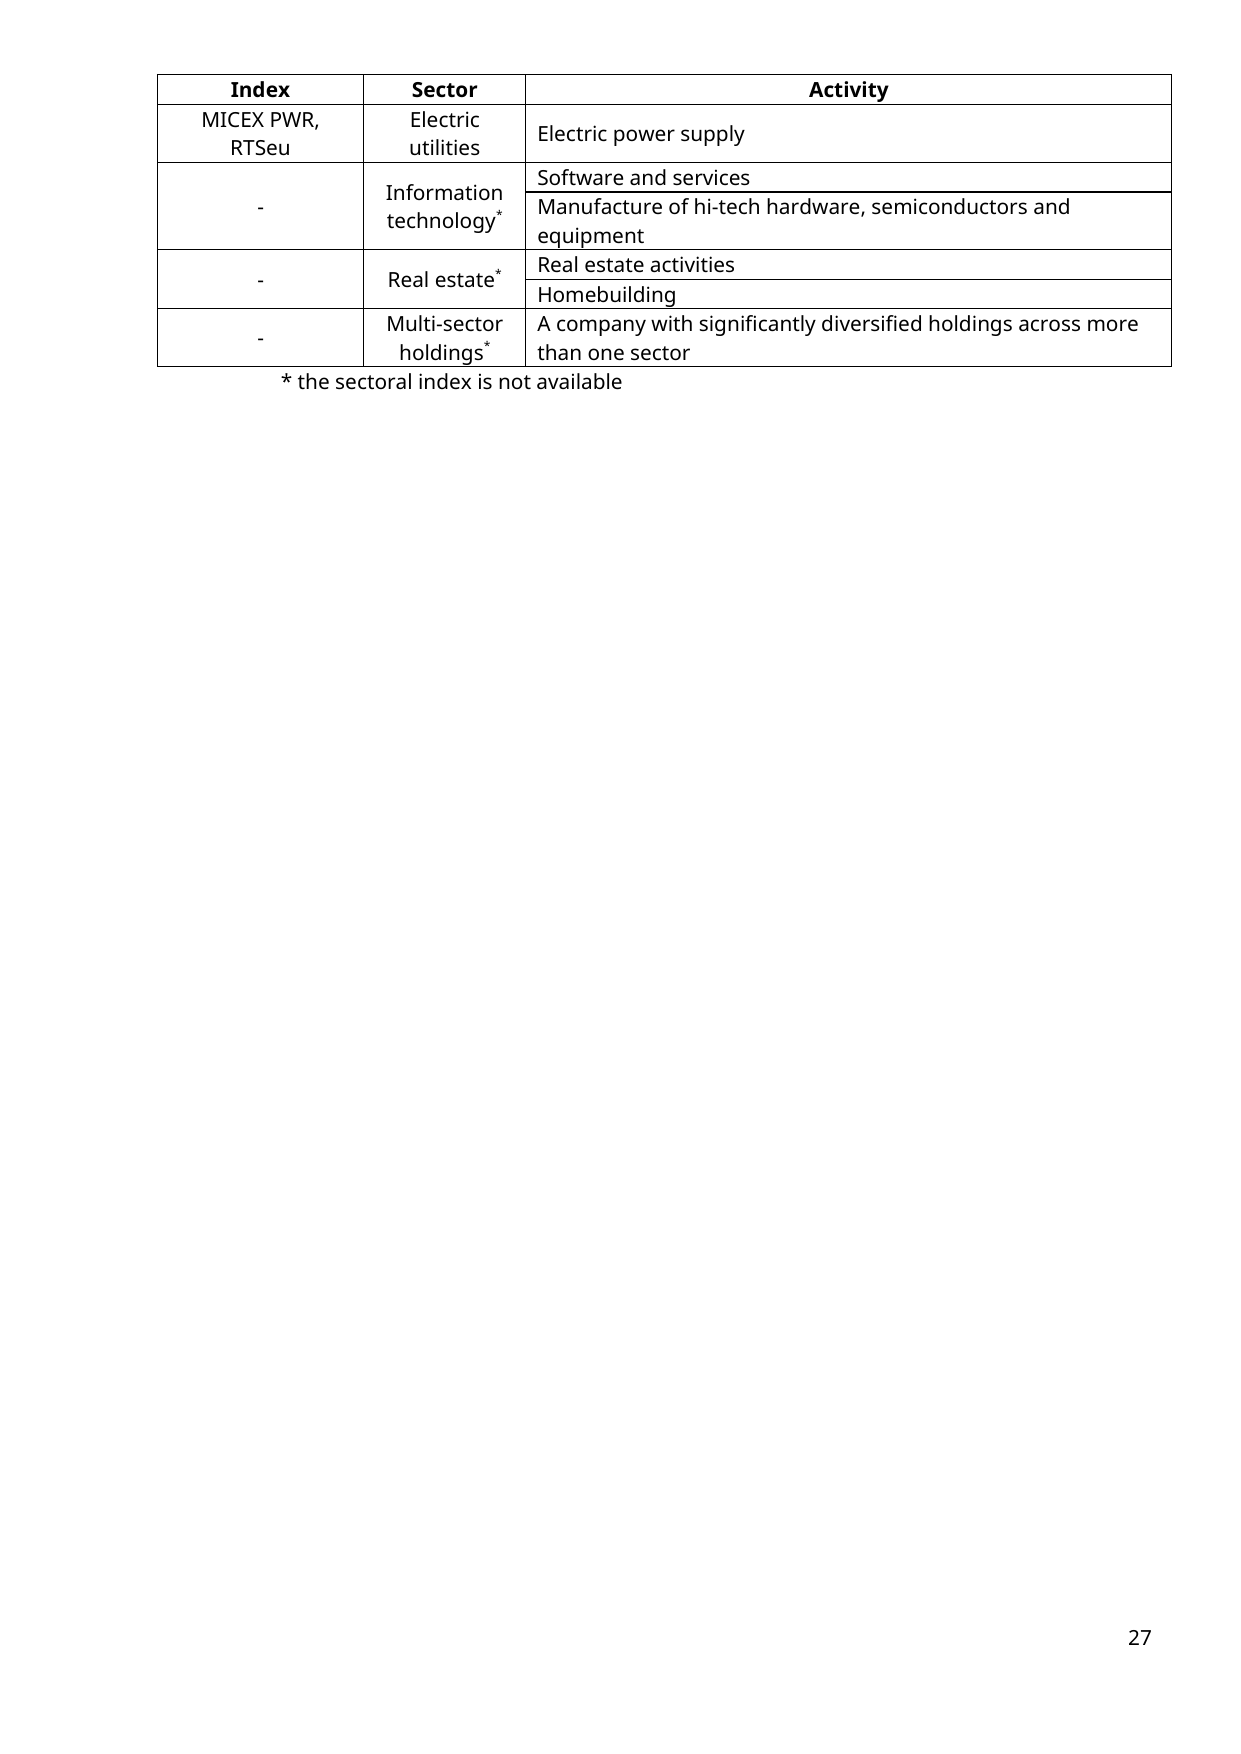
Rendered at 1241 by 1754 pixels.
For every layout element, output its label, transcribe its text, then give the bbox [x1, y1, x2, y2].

table_cell Software and services [526, 163, 1171, 191]
table_cell Electric utilities [364, 105, 525, 162]
table_cell Real estate activities [526, 250, 1171, 279]
table_cell A company with significantly diversified holdings across more than one sector [526, 309, 1171, 366]
table_header Sector [364, 75, 525, 104]
table_cell Information technology* [364, 163, 525, 249]
table_cell Homebuilding [526, 280, 1171, 308]
table_cell Multi-sector holdings* [364, 309, 525, 366]
table_cell Real estate* [364, 250, 525, 308]
table_header Index [158, 75, 363, 104]
table_cell - [158, 250, 363, 308]
table_cell MICEX PWR, RTSeu [158, 105, 363, 162]
table_cell - [158, 309, 363, 366]
table_cell Manufacture of hi-tech hardware, semiconductors and equipment [526, 193, 1171, 249]
text * the sectoral index is not available [281, 367, 1152, 396]
table_cell - [158, 163, 363, 249]
table_cell Electric power supply [526, 105, 1171, 162]
table_header Activity [526, 75, 1171, 104]
